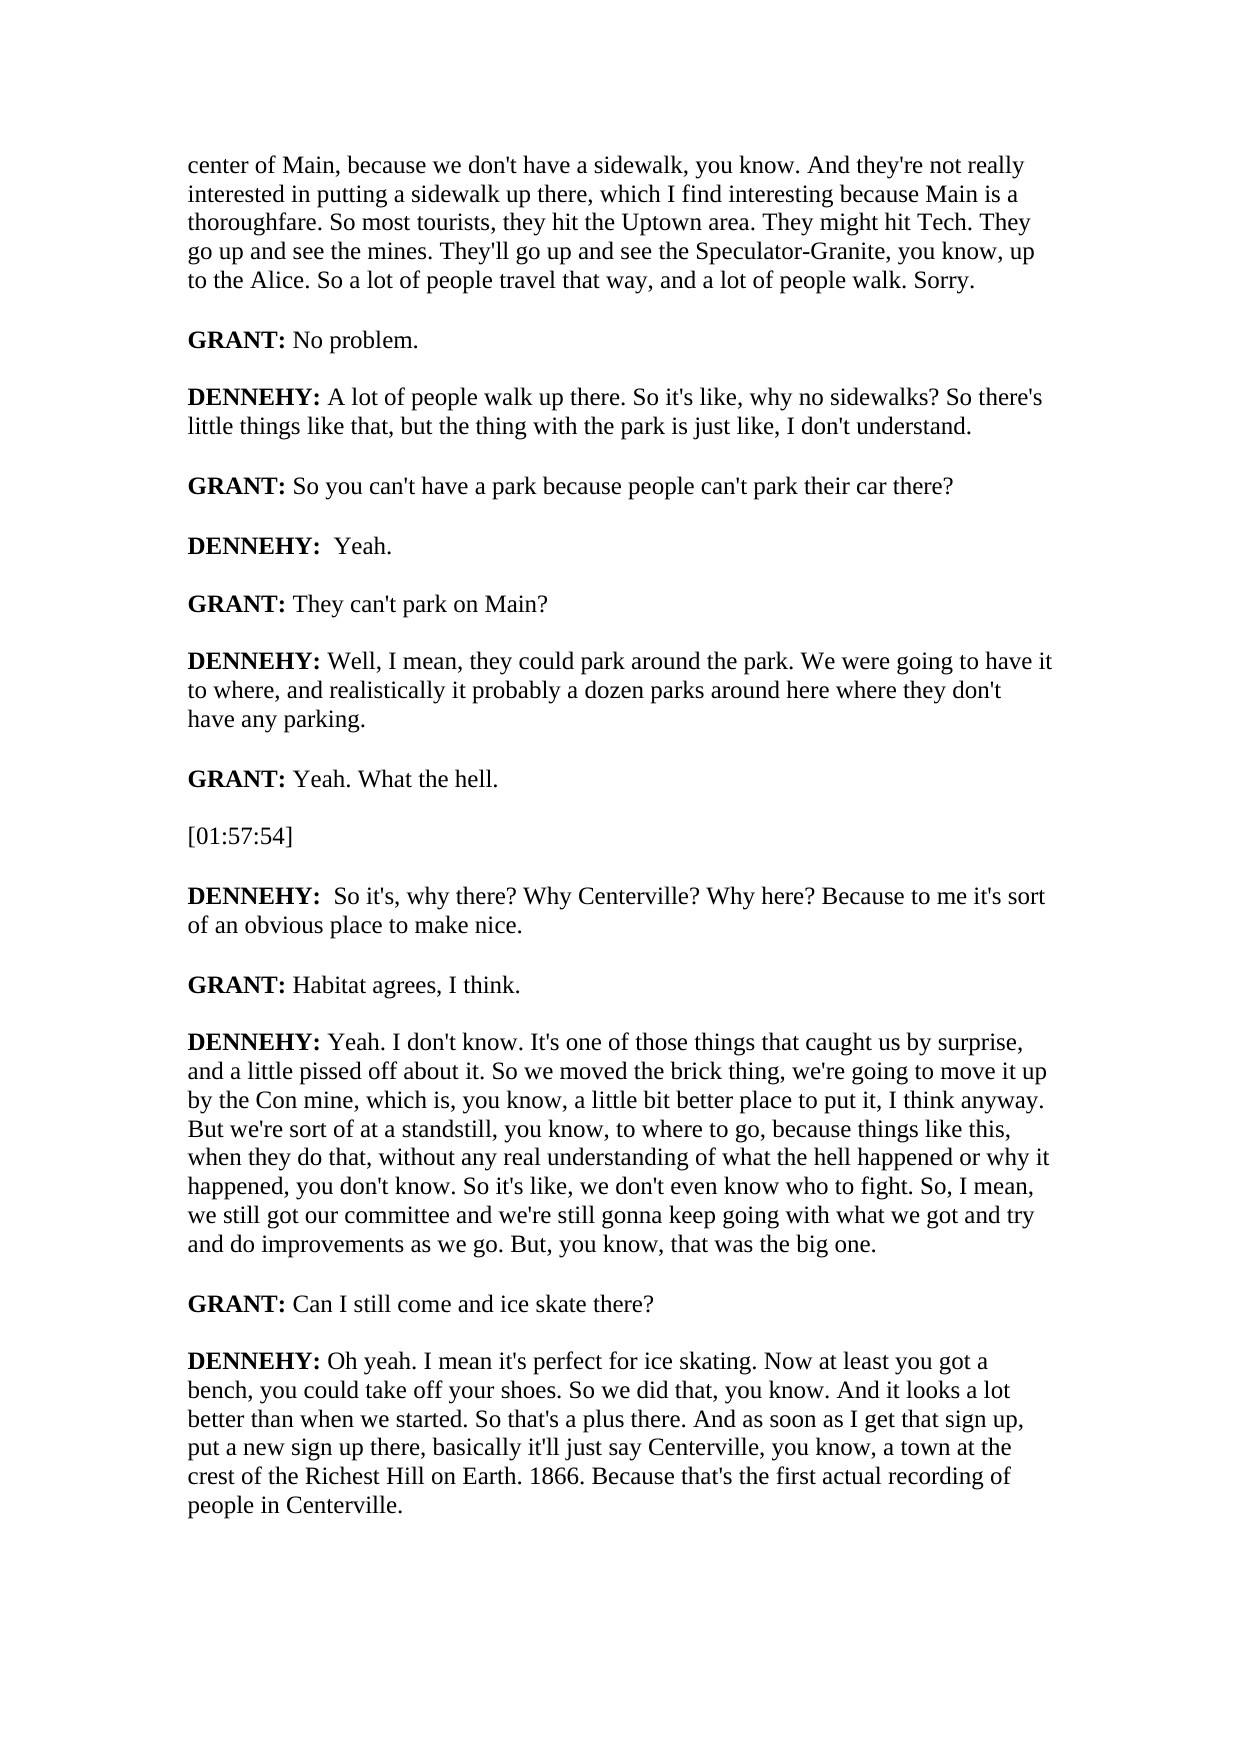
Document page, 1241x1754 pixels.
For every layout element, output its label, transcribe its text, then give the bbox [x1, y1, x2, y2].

text GRANT: Habitat agrees, I think. [187, 970, 1053, 999]
text DENNEHY: Well, I mean, they could park around the park. We were going to have it to where, and realistically it probably a dozen parks around here where they don't have any parking. [187, 646, 1053, 764]
text DENNEHY: Yeah. [187, 531, 1053, 560]
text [187, 150, 1053, 325]
text GRANT: No problem. [187, 325, 1053, 354]
text GRANT: So you can't have a park because people can't park their car there? [187, 471, 1053, 531]
text DENNEHY: So it's, why there? Why Centerville? Why here? Because to me it's sort of an obvious place to make nice. [187, 881, 1053, 970]
text DENNEHY: Yeah. I don't know. It's one of those things that caught us by surprise, and a little pissed off about it. So we moved the brick thing, we're going to move it up by the Con mine, which is, you know, a little bit better place to put it, I think anyway. But we're sort of at a standstill, you know, to where to go, because things like this, when they do that, without any real understanding of what the hell happened or why it happened, you don't know. So it's like, we don't even know who to fight. So, I mean, we still got our committee and we're still gonna keep going with what we got and try and do improvements as we go. But, you know, that was the big one. [187, 1027, 1053, 1289]
text DENNEHY: A lot of people walk up there. So it's like, why no sidewalks? So there's little things like that, but the thing with the park is just like, I don't understand. [187, 382, 1053, 471]
text DENNEHY: Oh yeah. I mean it's perfect for ice skating. Now at least you got a bench, you could take off your shoes. So we did that, you know. And it looks a lot better than when we started. So that's a plus there. And as soon as I get that sign up, put a new sign up there, basically it'll just say Centerville, you know, a town at the crest of the Richest Hill on Earth. 1866. Because that's the first actual recording of people in Centerville. [187, 1346, 1053, 1519]
text GRANT: Yeah. What the hell. [187, 764, 1053, 792]
text [01:57:54] [187, 821, 1053, 881]
text GRANT: Can I still come and ice skate there? [187, 1289, 1053, 1317]
text GRANT: They can't park on Main? [187, 589, 1053, 617]
